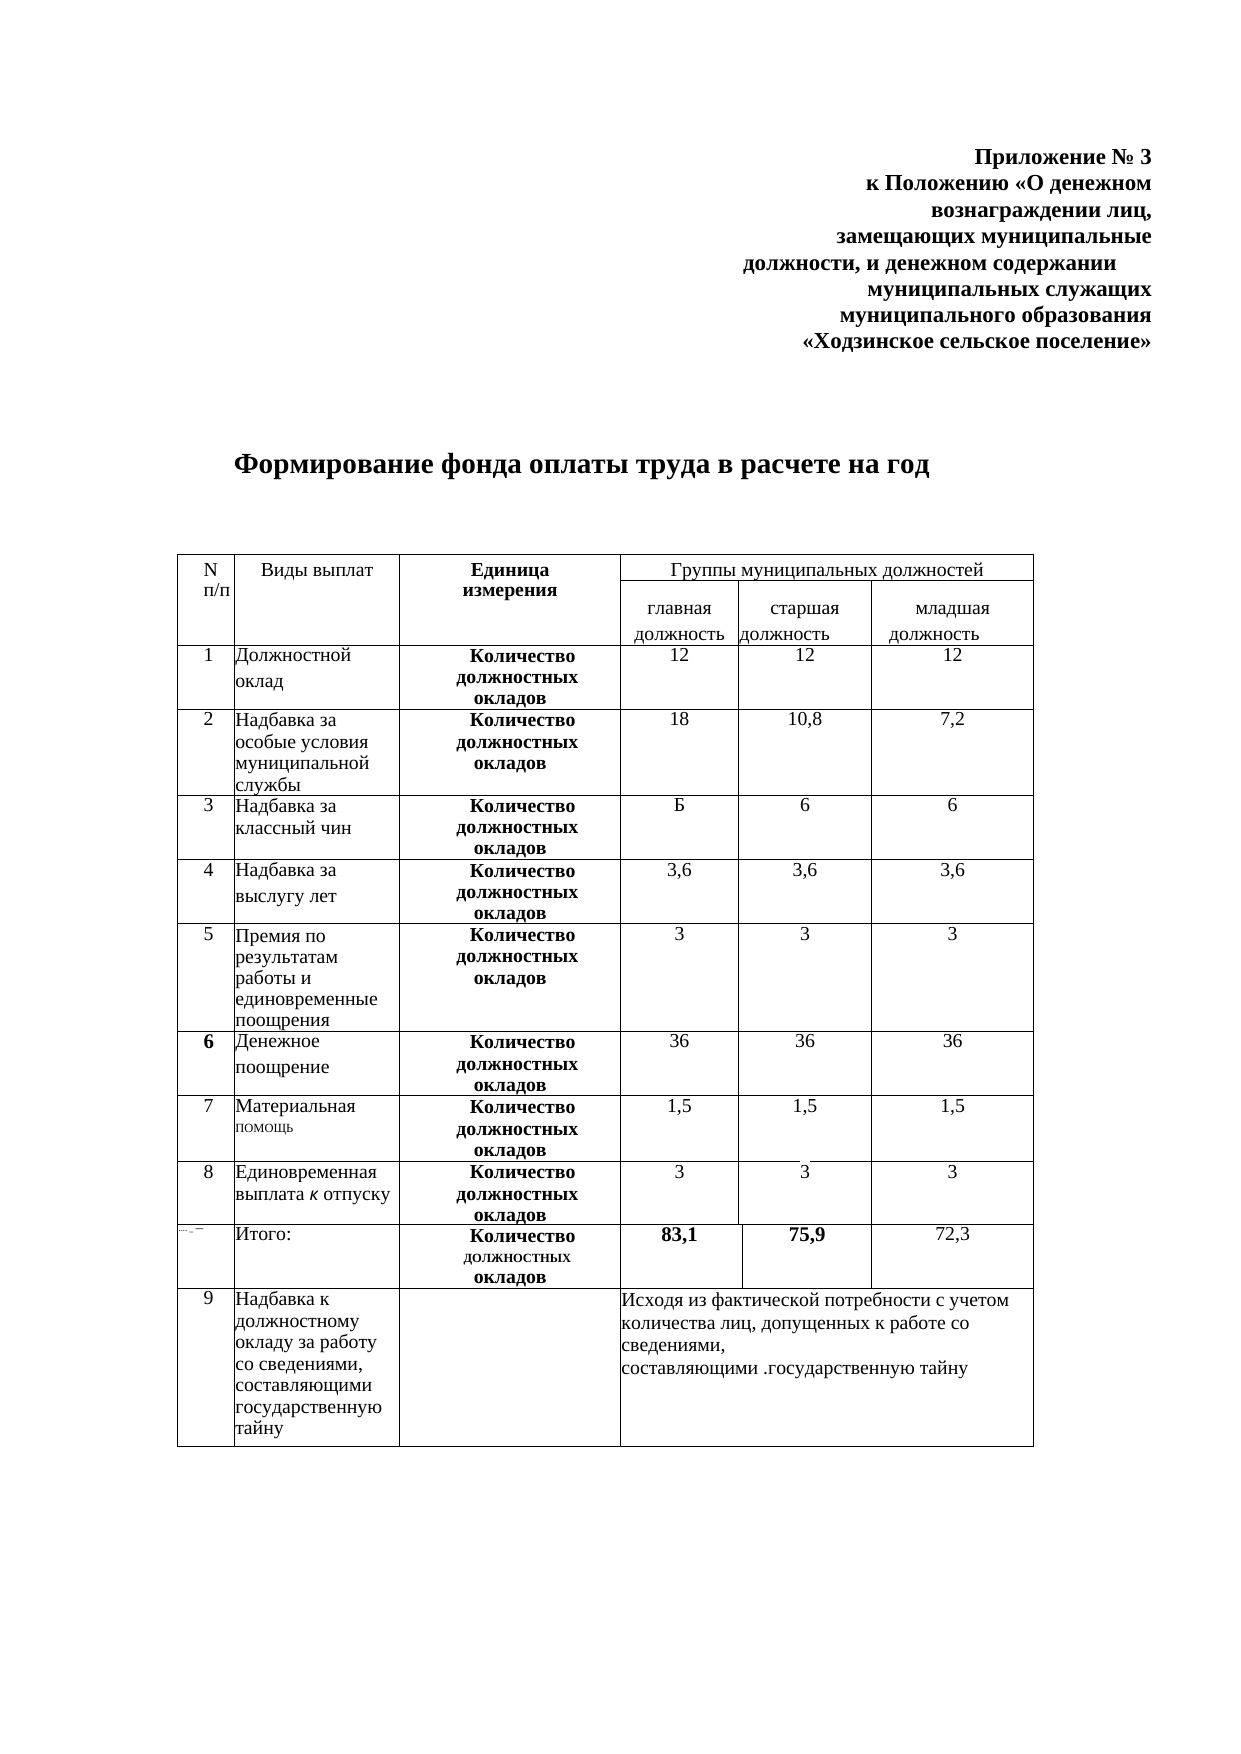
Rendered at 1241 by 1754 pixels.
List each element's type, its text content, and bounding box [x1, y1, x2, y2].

table_cell 83,1 [621, 1225, 738, 1288]
table_header N [178, 555, 234, 580]
table_cell 4 [178, 860, 234, 923]
table_cell Количество ДОЛЖНОСТНЫХ окладов [400, 1225, 620, 1288]
text муниципального образования [177, 301, 1152, 328]
table_cell Надбавка к должностному окладу за работу со сведениями, составляющими государственную тайну [235, 1289, 399, 1446]
table_cell Материальная ПОМОЩЬ [235, 1096, 399, 1161]
table_cell Количество должностных окладов [400, 860, 474, 923]
table_cell [400, 1289, 620, 1446]
table_cell 3 [739, 924, 871, 1031]
table_cell 6 [739, 796, 871, 859]
table_cell Количество должностных окладов [546, 1162, 620, 1224]
table_cell 2 [178, 710, 234, 795]
table_cell 36 [872, 1032, 1033, 1095]
table_cell [235, 580, 399, 645]
table_cell измерения [400, 580, 620, 645]
text Формирование фонда оплаты труда в расчете на год [177, 454, 449, 479]
table_cell 8 [178, 1162, 234, 1224]
table_cell 1,5 [621, 1096, 738, 1161]
table_header Виды выплат [235, 555, 399, 580]
table_cell п/п [178, 580, 234, 645]
table_cell Итого: [235, 1225, 399, 1288]
table_cell 12 [872, 646, 1033, 709]
table_cell 1 [178, 646, 234, 709]
table_cell [738, 1225, 742, 1288]
text муниципальных служащих [177, 275, 1152, 301]
table_cell 3 [872, 1162, 1033, 1224]
table_cell младшая должность [872, 581, 1033, 645]
text должности, и денежном содержании [177, 248, 1152, 275]
table_cell Количество должностных окладов [400, 1096, 620, 1161]
table_cell 10,8 [739, 710, 871, 795]
table_cell 72,3 [872, 1225, 1033, 1288]
table_cell Количество должностных окладов [400, 796, 474, 859]
table_cell 1,5 [872, 1096, 1033, 1161]
table_cell 3 [621, 924, 738, 1031]
table_cell Количество должностных окладов [400, 1162, 474, 1224]
table_cell Исходя из фактической потребности с учетом количества лиц, допущенных к работе со сведениями, составляющими .государственную тайну . ill'4i;.; [621, 1289, 1033, 1446]
table_cell Денежное поощрение [235, 1032, 399, 1095]
table_header Единица [400, 555, 620, 580]
table_cell Премия по результатам работы и единовременные поощрения [235, 924, 399, 1031]
table_cell 7,2 [872, 710, 1033, 795]
table_cell 6 [872, 796, 1033, 859]
table_cell 6 [178, 1032, 234, 1095]
text замещающих муниципальные [177, 222, 1152, 248]
table_cell 18 [621, 710, 738, 795]
table_cell Количество должностных окладов [546, 646, 620, 709]
table_cell Надбавка за классный чин [235, 796, 399, 859]
table_cell Б [621, 796, 738, 859]
table_cell 36 [621, 1032, 738, 1095]
table_cell 5 [178, 924, 234, 1031]
text Приложение № 3 [222, 143, 1152, 169]
table_cell Количество должностных окладов [400, 924, 620, 1031]
table_cell 3 [739, 1162, 871, 1224]
table_cell 3 [178, 796, 234, 859]
table_cell главная должность [621, 581, 738, 645]
text Формирование фонда оплаты труда в расчете на год [453, 454, 1152, 479]
table_cell 3,6 [621, 860, 738, 923]
table_cell старшая должность [739, 581, 871, 645]
text «Ходзинское сельское поселение» [177, 328, 1152, 354]
table_cell 9 [178, 1289, 234, 1446]
table_cell Количество должностных окладов [400, 1032, 620, 1095]
text к Положению «О денежном [177, 169, 1152, 196]
table_cell Должностной оклад [235, 646, 399, 709]
table_cell Надбавка за выслугу лет [235, 860, 399, 923]
table_cell 12 [621, 646, 738, 709]
table_cell .... _ — [178, 1225, 234, 1288]
table_cell Единовременная выплата к отпуску [235, 1162, 399, 1224]
table_cell Количество должностных окладов [546, 796, 620, 859]
table_cell 36 [739, 1032, 871, 1095]
table_cell Количество должностных окладов [400, 646, 474, 709]
table_cell Количество должностных окладов [400, 710, 620, 795]
table_cell 3 [621, 1162, 738, 1224]
table_cell 12 [739, 646, 871, 709]
table_cell Надбавка за особые условия муниципальной службы [301, 710, 399, 795]
table_cell 1,5 [739, 1096, 871, 1161]
table_cell 3,6 [872, 860, 1033, 923]
table_cell 3 [872, 924, 1033, 1031]
table_cell 7 [178, 1096, 234, 1161]
table_cell 75,9 [743, 1225, 871, 1288]
table_cell 3,6 [739, 860, 871, 923]
table_cell Количество должностных окладов [546, 860, 620, 923]
text вознаграждении лиц, [177, 196, 1152, 222]
table_header Группы муниципальных должностей [621, 555, 1033, 580]
